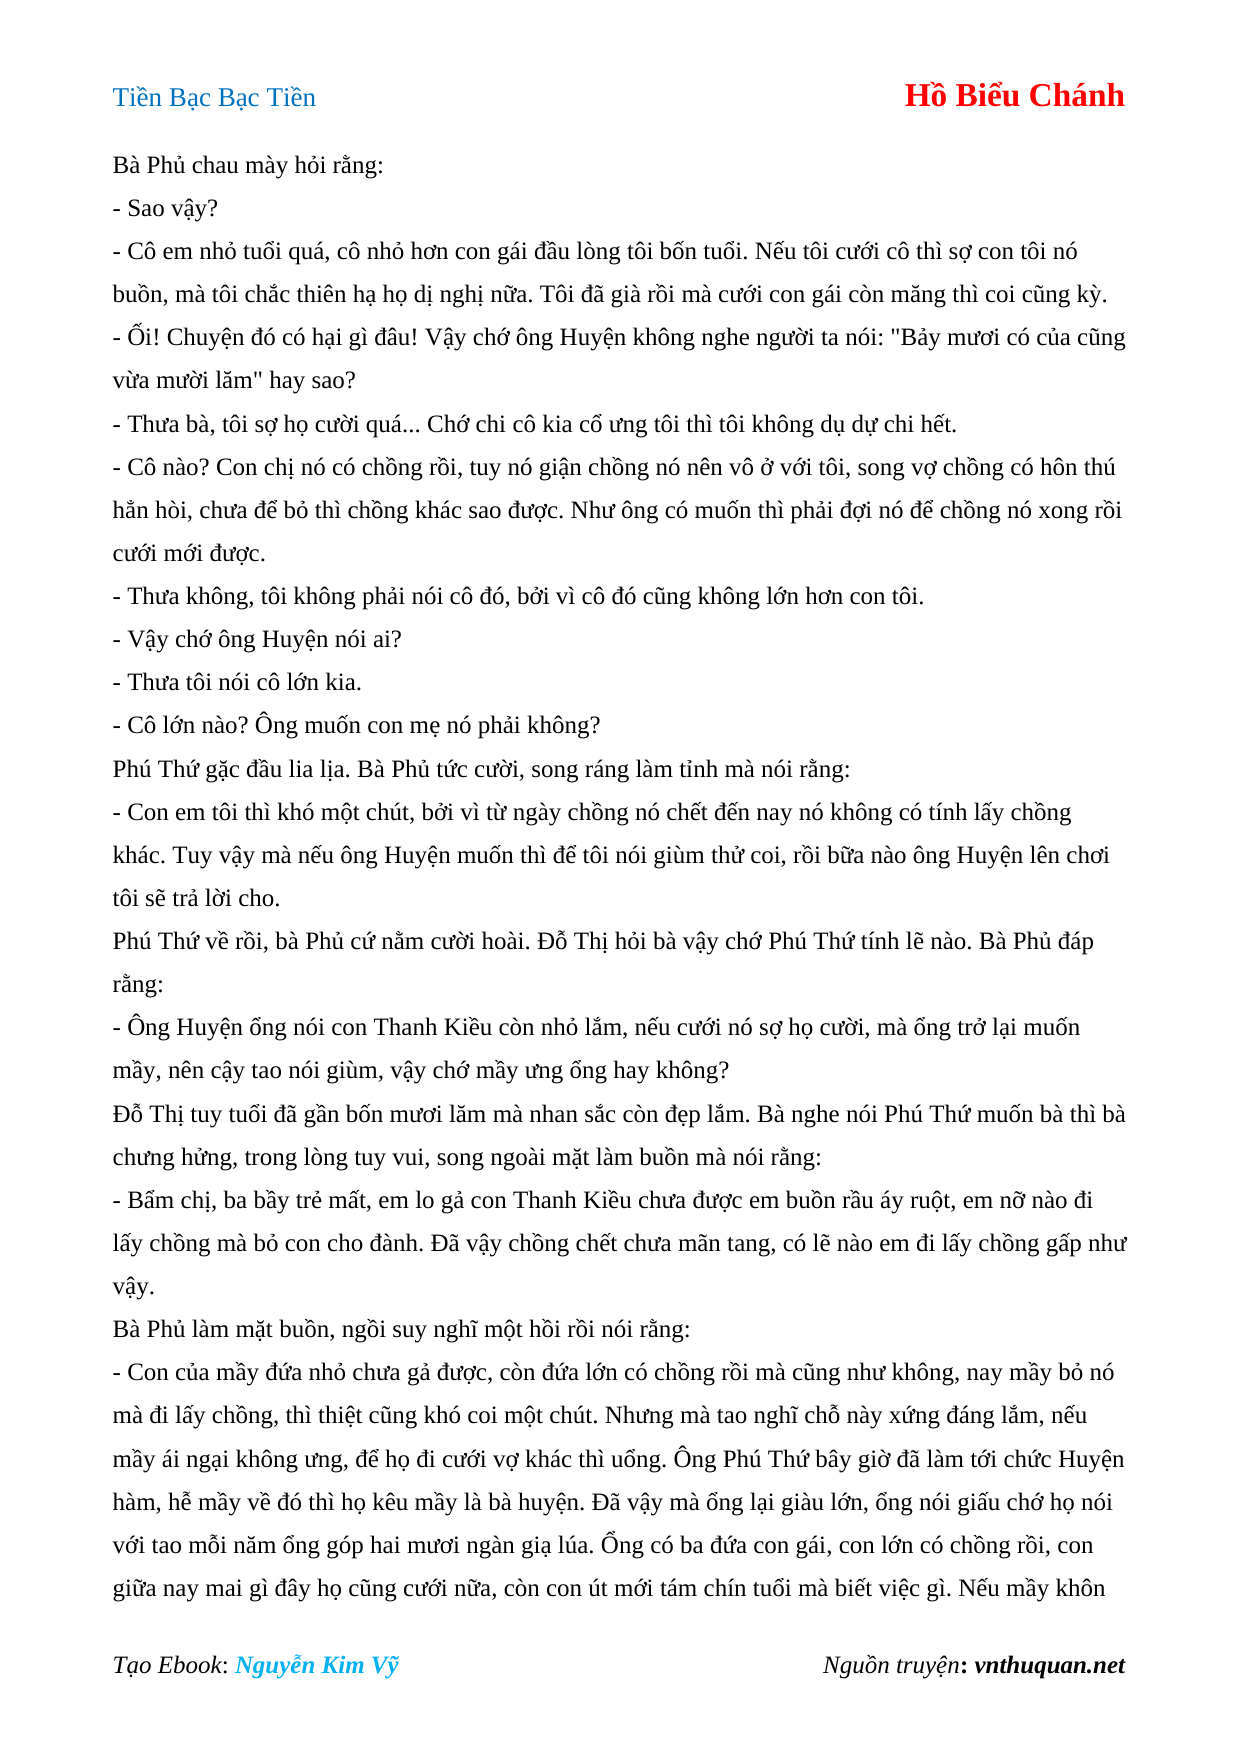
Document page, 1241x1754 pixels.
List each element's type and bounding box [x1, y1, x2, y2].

text [112, 150, 1128, 1602]
